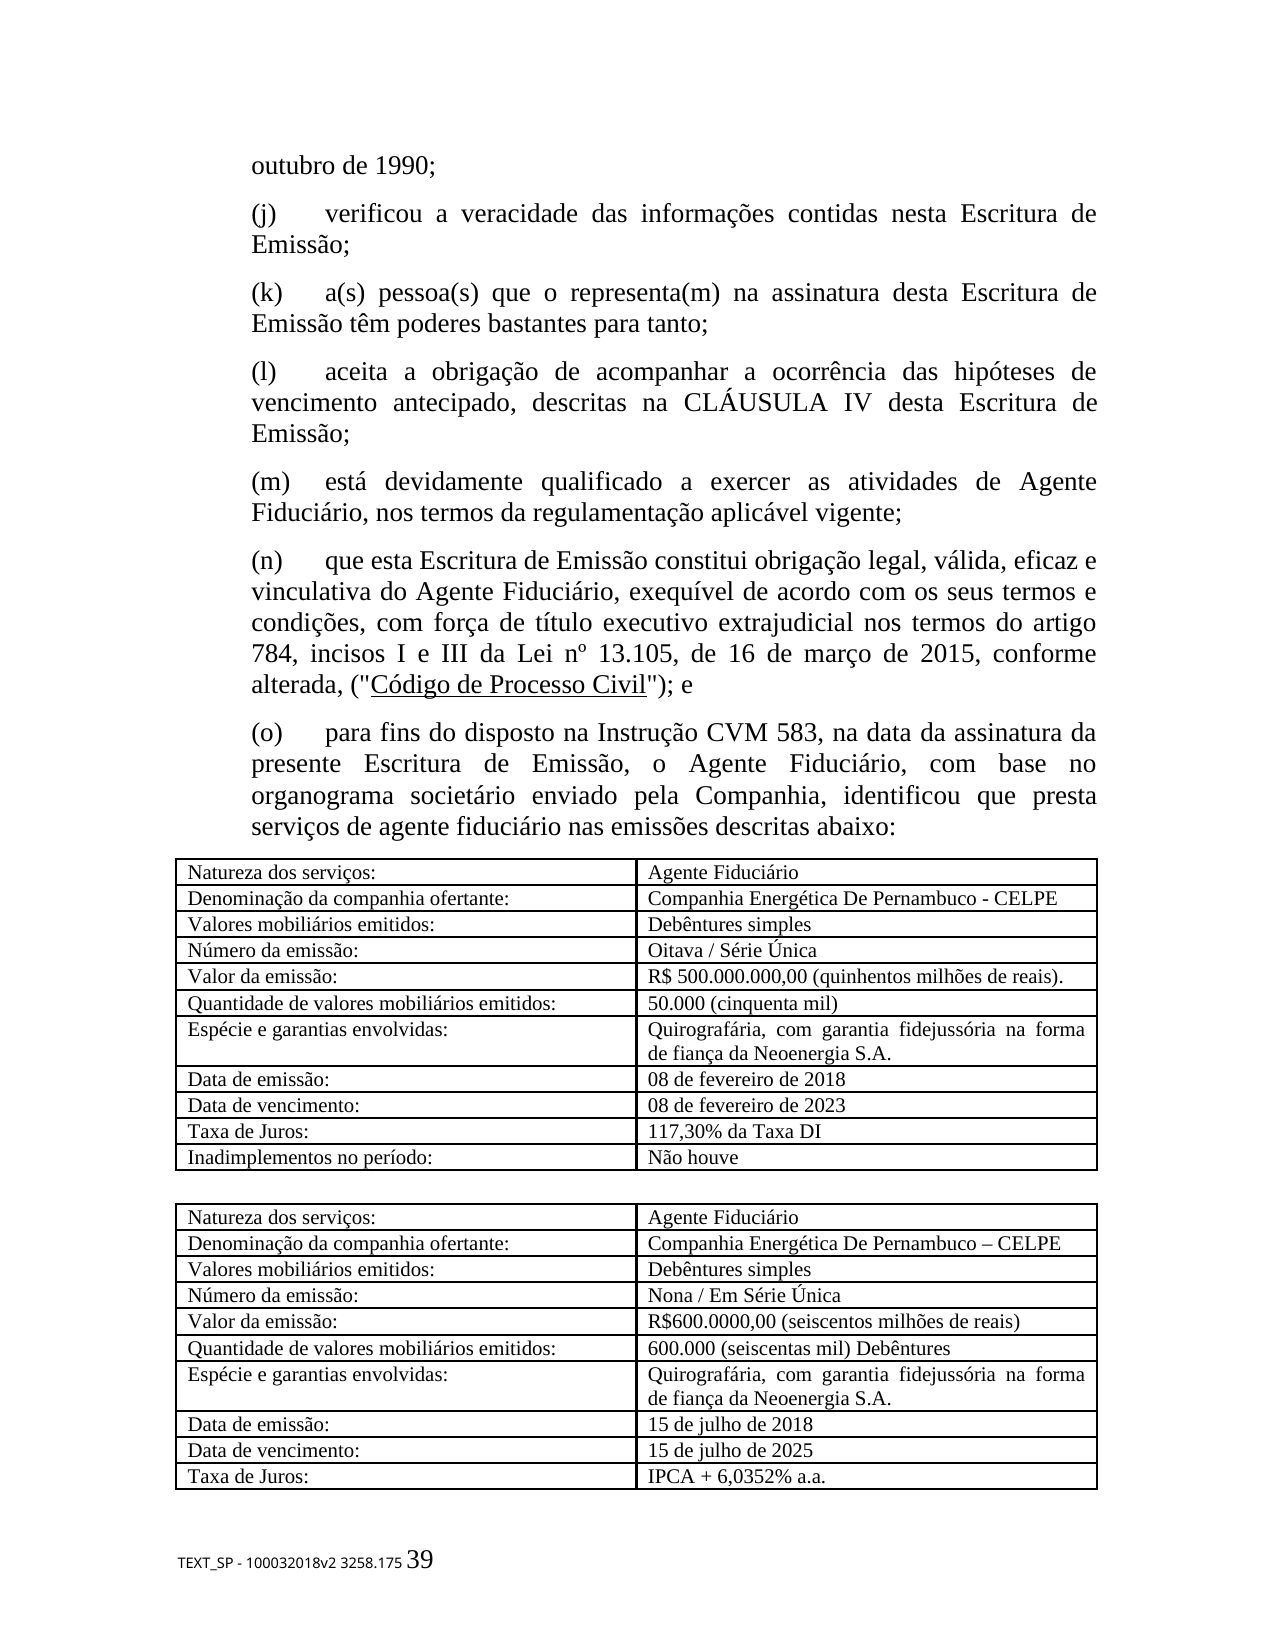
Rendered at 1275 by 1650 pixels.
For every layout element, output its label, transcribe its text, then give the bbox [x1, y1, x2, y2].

table_cell Debêntures simples [638, 912, 1096, 936]
table_cell Inadimplementos no período: [177, 1145, 635, 1169]
table_header Natureza dos serviços: [177, 860, 635, 884]
table_cell Valores mobiliários emitidos: [177, 1257, 635, 1281]
list para fins do disposto na Instrução CVM 583, na data da assinatura da presente Escritura de Emissão, o Agente Fiduciário, com base no organograma societário enviado pela Companhia, identificou que presta serviços de agente fiduciário nas emissões descritas abaixo: [251, 716, 1098, 841]
table_cell Não houve [638, 1145, 1096, 1169]
table_cell Quirografária, com garantia fidejussória na forma de fiança da Neoenergia S.A. [638, 1017, 1096, 1065]
table_cell Denominação da companhia ofertante: [177, 886, 635, 910]
list que esta Escritura de Emissão constitui obrigação legal, válida, eficaz e vinculativa do Agente Fiduciário, exequível de acordo com os seus termos e condições, com força de título executivo extrajudicial nos termos do artigo 784, incisos I e III da Lei nº 13.105, de 16 de março de 2015, conforme alterada, ("Código de Processo Civil"); e [251, 544, 1098, 700]
table_header Agente Fiduciário [638, 860, 1096, 884]
table_cell Quantidade de valores mobiliários emitidos: [177, 991, 635, 1014]
table_cell Quirografária, com garantia fidejussória na forma de fiança da Neoenergia S.A. [638, 1362, 1096, 1410]
table_cell 08 de fevereiro de 2023 [638, 1093, 1096, 1117]
list aceita a obrigação de acompanhar a ocorrência das hipóteses de vencimento antecipado, descritas na CLÁUSULA IV desta Escritura de Emissão; [251, 355, 1098, 448]
list está devidamente qualificado a exercer as atividades de Agente Fiduciário, nos termos da regulamentação aplicável vigente; [251, 465, 1098, 527]
table_cell Data de emissão: [177, 1067, 635, 1091]
table_cell Espécie e garantias envolvidas: [177, 1362, 635, 1410]
table_cell Número da emissão: [177, 938, 635, 962]
table_cell Espécie e garantias envolvidas: [177, 1017, 635, 1065]
table_cell Data de vencimento: [177, 1093, 635, 1117]
table_cell Denominação da companhia ofertante: [177, 1231, 635, 1255]
table_cell Taxa de Juros: [177, 1119, 635, 1143]
list a(s) pessoa(s) que o representa(m) na assinatura desta Escritura de Emissão têm poderes bastantes para tanto; [251, 276, 1098, 338]
table_cell Nona / Em Série Única [638, 1283, 1096, 1307]
table_cell 15 de julho de 2025 [638, 1438, 1096, 1462]
table_cell 15 de julho de 2018 [638, 1412, 1096, 1436]
table_cell Número da emissão: [177, 1283, 635, 1307]
table_cell Valores mobiliários emitidos: [177, 912, 635, 936]
table_cell Companhia Energética De Pernambuco - CELPE [638, 886, 1096, 910]
table_cell R$ 500.000.000,00 (quinhentos milhões de reais). [638, 964, 1096, 988]
table_cell Taxa de Juros: [177, 1464, 635, 1488]
table_cell Oitava / Série Única [638, 938, 1096, 962]
table_cell R$600.0000,00 (seiscentos milhões de reais) [638, 1309, 1096, 1333]
table_cell 08 de fevereiro de 2018 [638, 1067, 1096, 1091]
table_cell 117,30% da Taxa DI [638, 1119, 1096, 1143]
table_cell Companhia Energética De Pernambuco – CELPE [638, 1231, 1096, 1255]
table_cell Data de emissão: [177, 1412, 635, 1436]
table_cell Data de vencimento: [177, 1438, 635, 1462]
table_cell Quantidade de valores mobiliários emitidos: [177, 1336, 635, 1359]
table_cell 50.000 (cinquenta mil) [638, 991, 1096, 1014]
table_cell IPCA + 6,0352% a.a. [638, 1464, 1096, 1488]
table_cell 600.000 (seiscentas mil) Debêntures [638, 1336, 1096, 1359]
list verificou a veracidade das informações contidas nesta Escritura de Emissão; [251, 197, 1098, 259]
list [251, 149, 1098, 180]
table_cell Debêntures simples [638, 1257, 1096, 1281]
table_header Natureza dos serviços: [177, 1205, 635, 1229]
table_header Agente Fiduciário [638, 1205, 1096, 1229]
table_cell Valor da emissão: [177, 964, 635, 988]
table_cell Valor da emissão: [177, 1309, 635, 1333]
